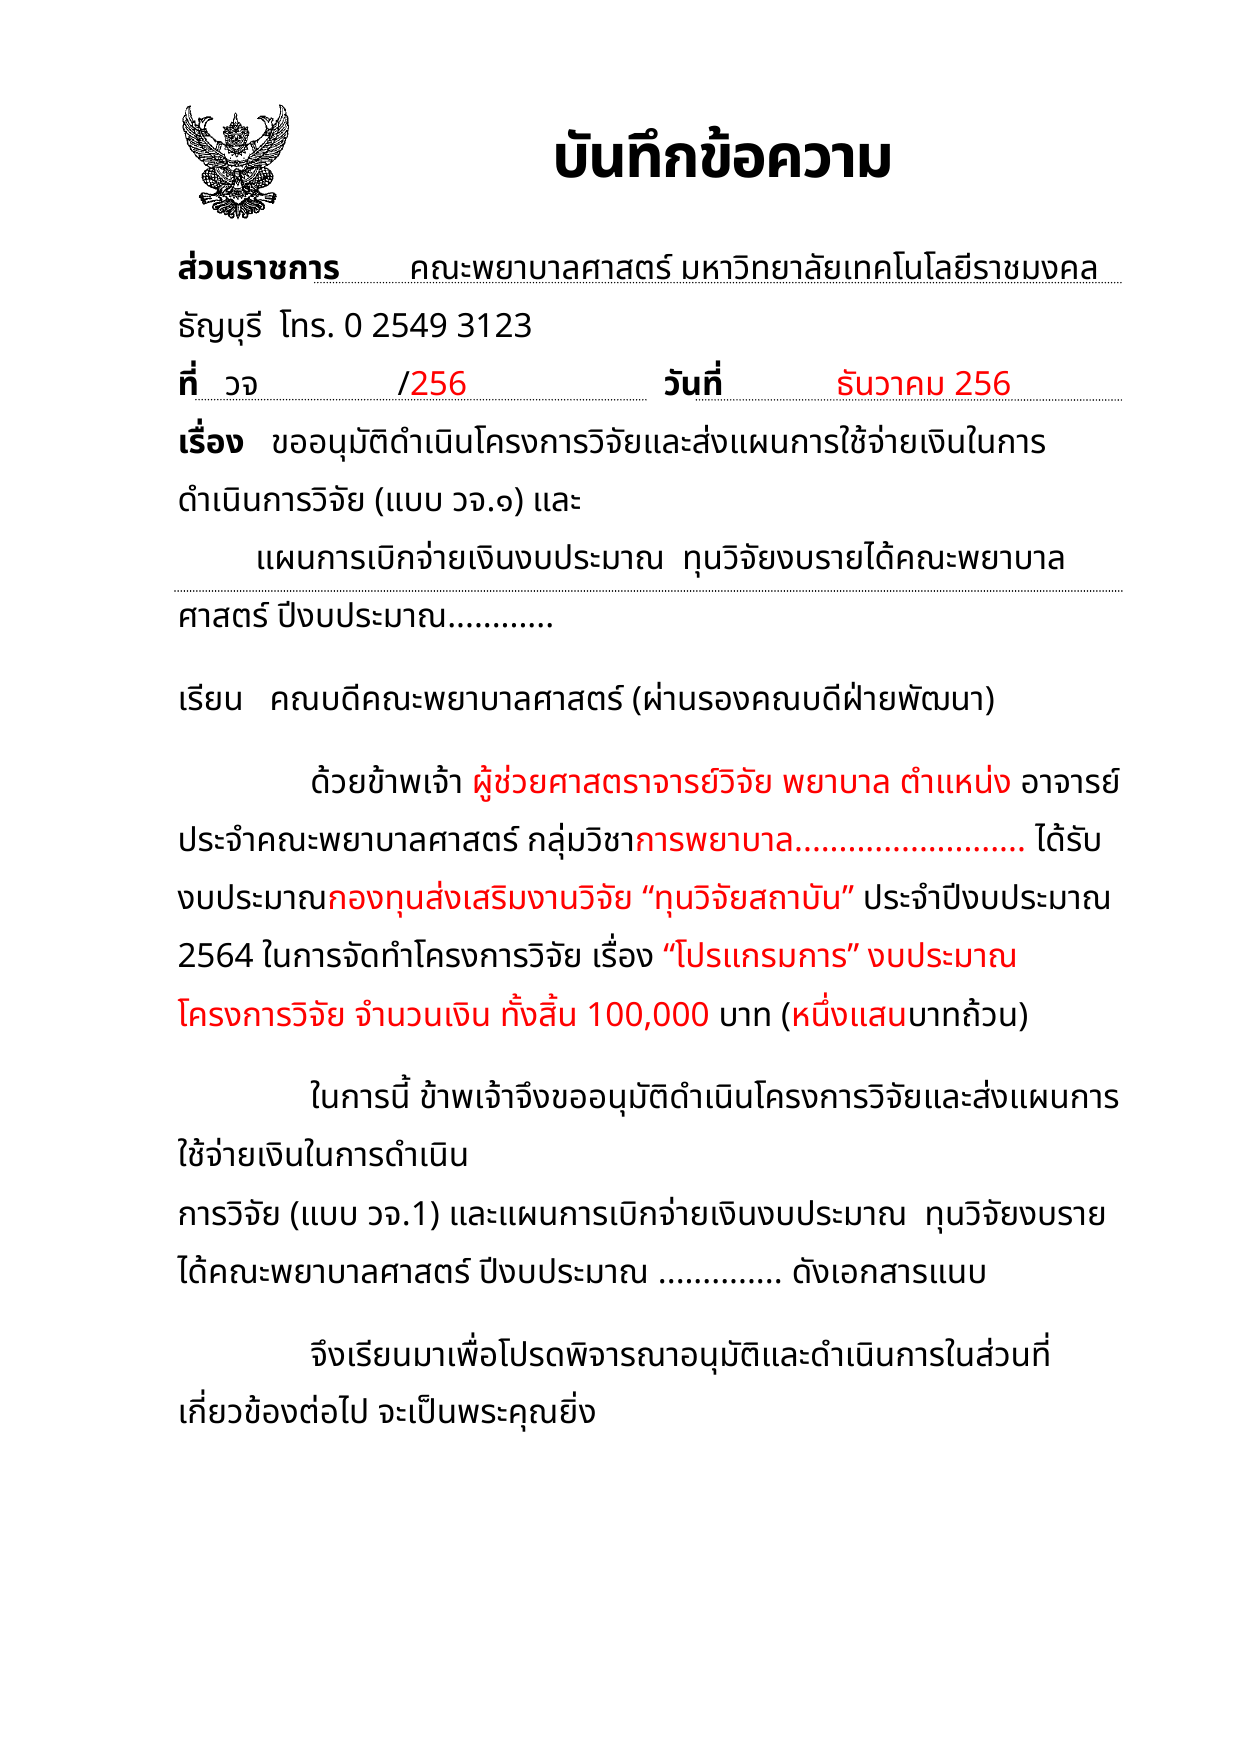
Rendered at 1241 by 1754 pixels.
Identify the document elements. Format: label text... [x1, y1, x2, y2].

text เรียน คณบดีคณะพยาบาลศาสตร์ (ผ่านรองคณบดีฝ่ายพัฒนา) [177, 675, 1122, 726]
text เรื่อง ขออนุมัติดำเนินโครงการวิจัยและส่งแผนการใช้จ่ายเงินในการดำเนินการวิจัย (แบบ วจ.๑) และ [177, 418, 1122, 527]
text บันทึกข้อความ [291, 143, 1122, 187]
text ส่วนราชการ คณะพยาบาลศาสตร์ มหาวิทยาลัยเทคโนโลยีราชมงคลธัญบุรี โทร. 0 2549 3123 [177, 244, 1122, 352]
text ในการนี้ ข้าพเจ้าจึงขออนุมัติดำเนินโครงการวิจัยและส่งแผนการใช้จ่ายเงินในการดำเนิน การวิจัย (แบบ วจ.1) และแผนการเบิกจ่ายเงินงบประมาณ ทุนวิจัยงบรายได้คณะพยาบาลศาสตร์ ปีงบประมาณ .............. ดังเอกสารแนบ [177, 1073, 1122, 1298]
text ด้วยข้าพเจ้า ผู้ช่วยศาสตราจารย์วิจัย พยาบาล ตำแหน่ง อาจารย์ประจำคณะพยาบาลศาสตร์ กลุ่มวิชาการพยาบาล.......................... ได้รับงบประมาณกองทุนส่งเสริมงานวิจัย “ทุนวิจัยสถาบัน” ประจำปีงบประมาณ 2564 ในการจัดทำโครงการวิจัย เรื่อง “โปรแกรมการ” งบประมาณโครงการวิจัย จำนวนเงิน ทั้งสิ้น 100,000 บาท (หนึ่งแสนบาทถ้วน) [177, 758, 1122, 1041]
picture [181, 103, 291, 221]
text จึงเรียนมาเพื่อโปรดพิจารณาอนุมัติและดำเนินการในส่วนที่เกี่ยวข้องต่อไป จะเป็นพระคุณยิ่ง [177, 1331, 1122, 1439]
text ที่ วจ /256 วันที่ ธันวาคม 256 [177, 360, 1122, 411]
text แผนการเบิกจ่ายเงินงบประมาณ ทุนวิจัยงบรายได้คณะพยาบาลศาสตร์ ปีงบประมาณ............ [177, 534, 1122, 643]
